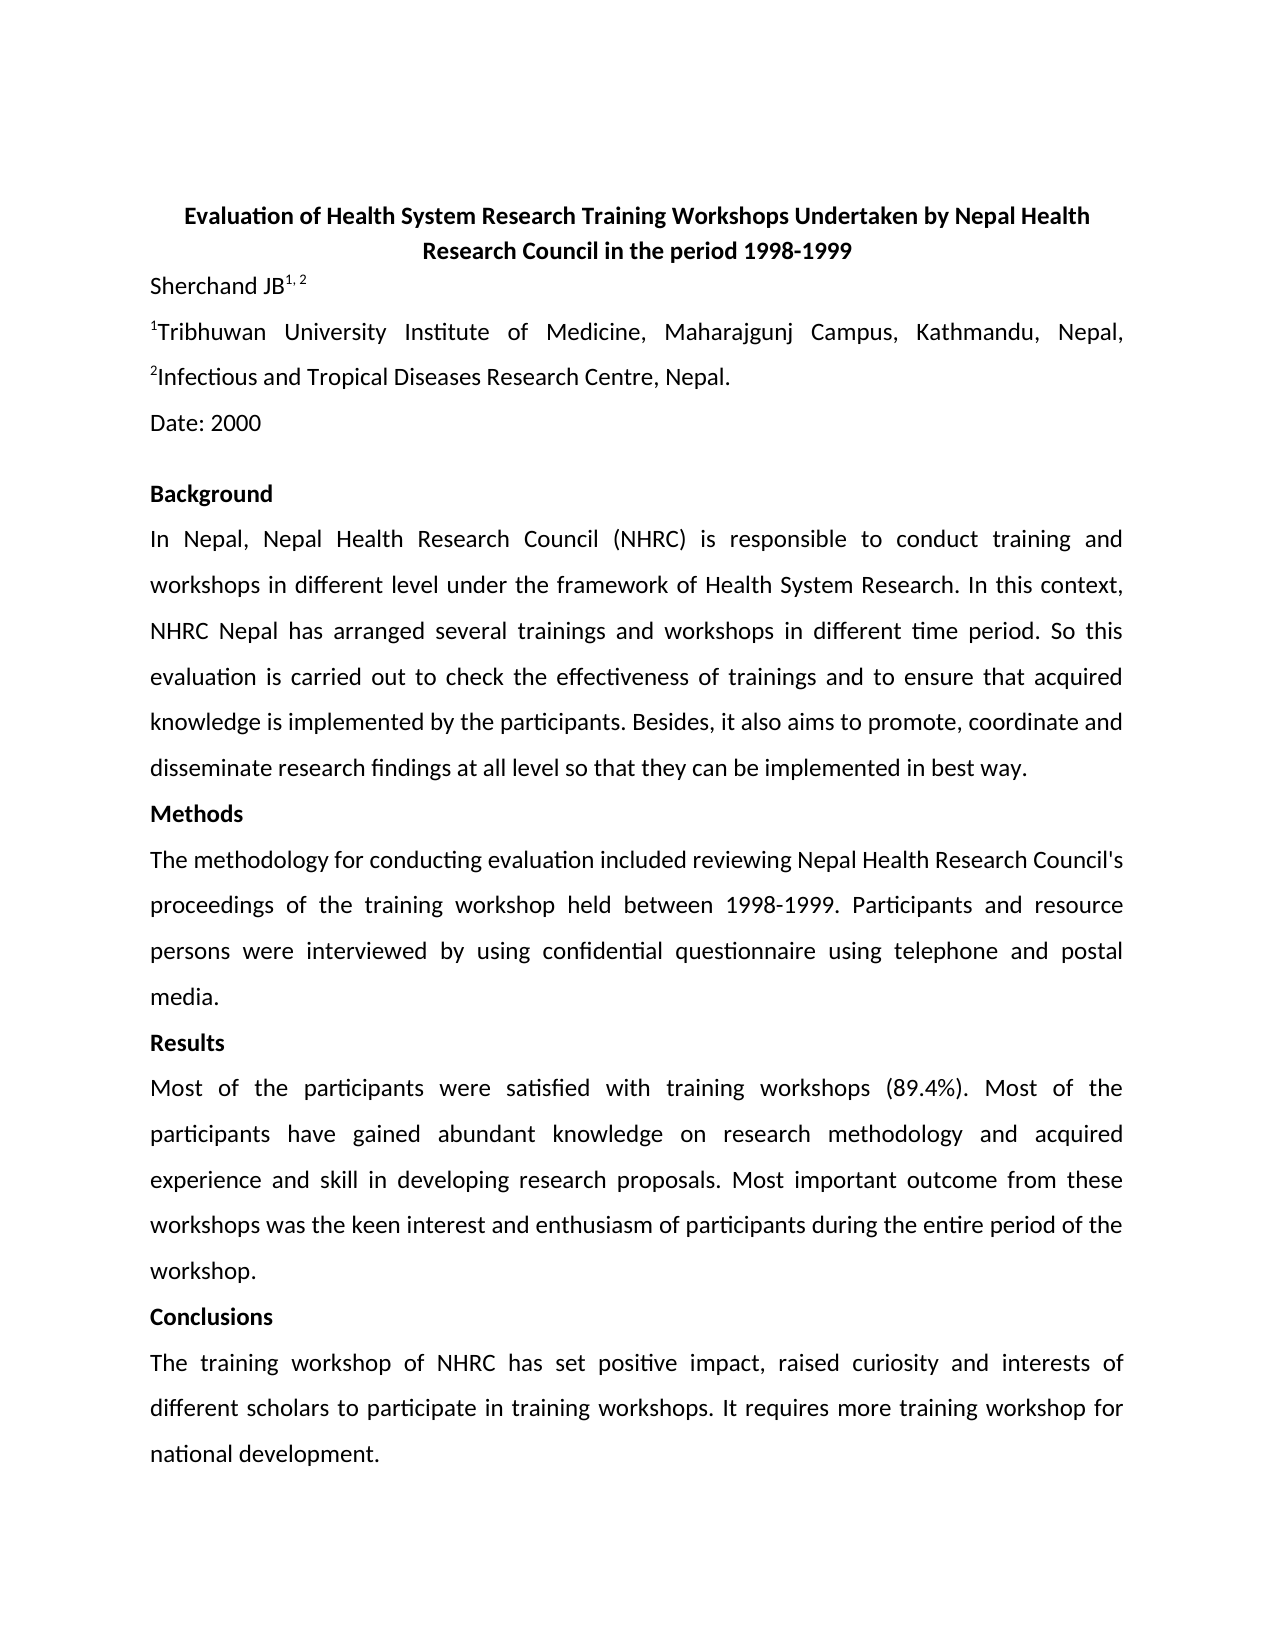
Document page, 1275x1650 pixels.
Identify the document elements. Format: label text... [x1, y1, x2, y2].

text Sherchand JB1, 2 [150, 270, 1125, 301]
subtitle Evaluation of Health System Research Training Workshops Undertaken by Nepal Health Research Council in the period 1998-1999 [150, 200, 1125, 266]
text The methodology for conducting evaluation included reviewing Nepal Health Research Council's proceedings of the training workshop held between 1998-1999. Participants and resource persons were interviewed by using confidential questionnaire using telephone and postal media. [150, 844, 1125, 1011]
text Most of the participants were satisfied with training workshops (89.4%). Most of the participants have gained abundant knowledge on research methodology and acquired experience and skill in developing research proposals. Most important outcome from these workshops was the keen interest and enthusiasm of participants during the entire period of the workshop. [150, 1072, 1125, 1286]
text 1Tribhuwan University Institute of Medicine, Maharajgunj Campus, Kathmandu, Nepal, 2Infectious and Tropical Diseases Research Centre, Nepal. [150, 316, 1125, 392]
text Results [150, 1027, 1125, 1057]
text Date: 2000 [150, 407, 1125, 438]
text Conclusions [150, 1301, 1125, 1332]
text Background [150, 478, 1125, 508]
text In Nepal, Nepal Health Research Council (NHRC) is responsible to conduct training and workshops in different level under the framework of Health System Research. In this context, NHRC Nepal has arranged several trainings and workshops in different time period. So this evaluation is carried out to check the effectiveness of trainings and to ensure that acquired knowledge is implemented by the participants. Besides, it also aims to promote, coordinate and disseminate research findings at all level so that they can be implemented in best way. [150, 524, 1125, 783]
text The training workshop of NHRC has set positive impact, raised curiosity and interests of different scholars to participate in training workshops. It requires more training workshop for national development. [150, 1347, 1125, 1469]
text Methods [150, 798, 1125, 828]
